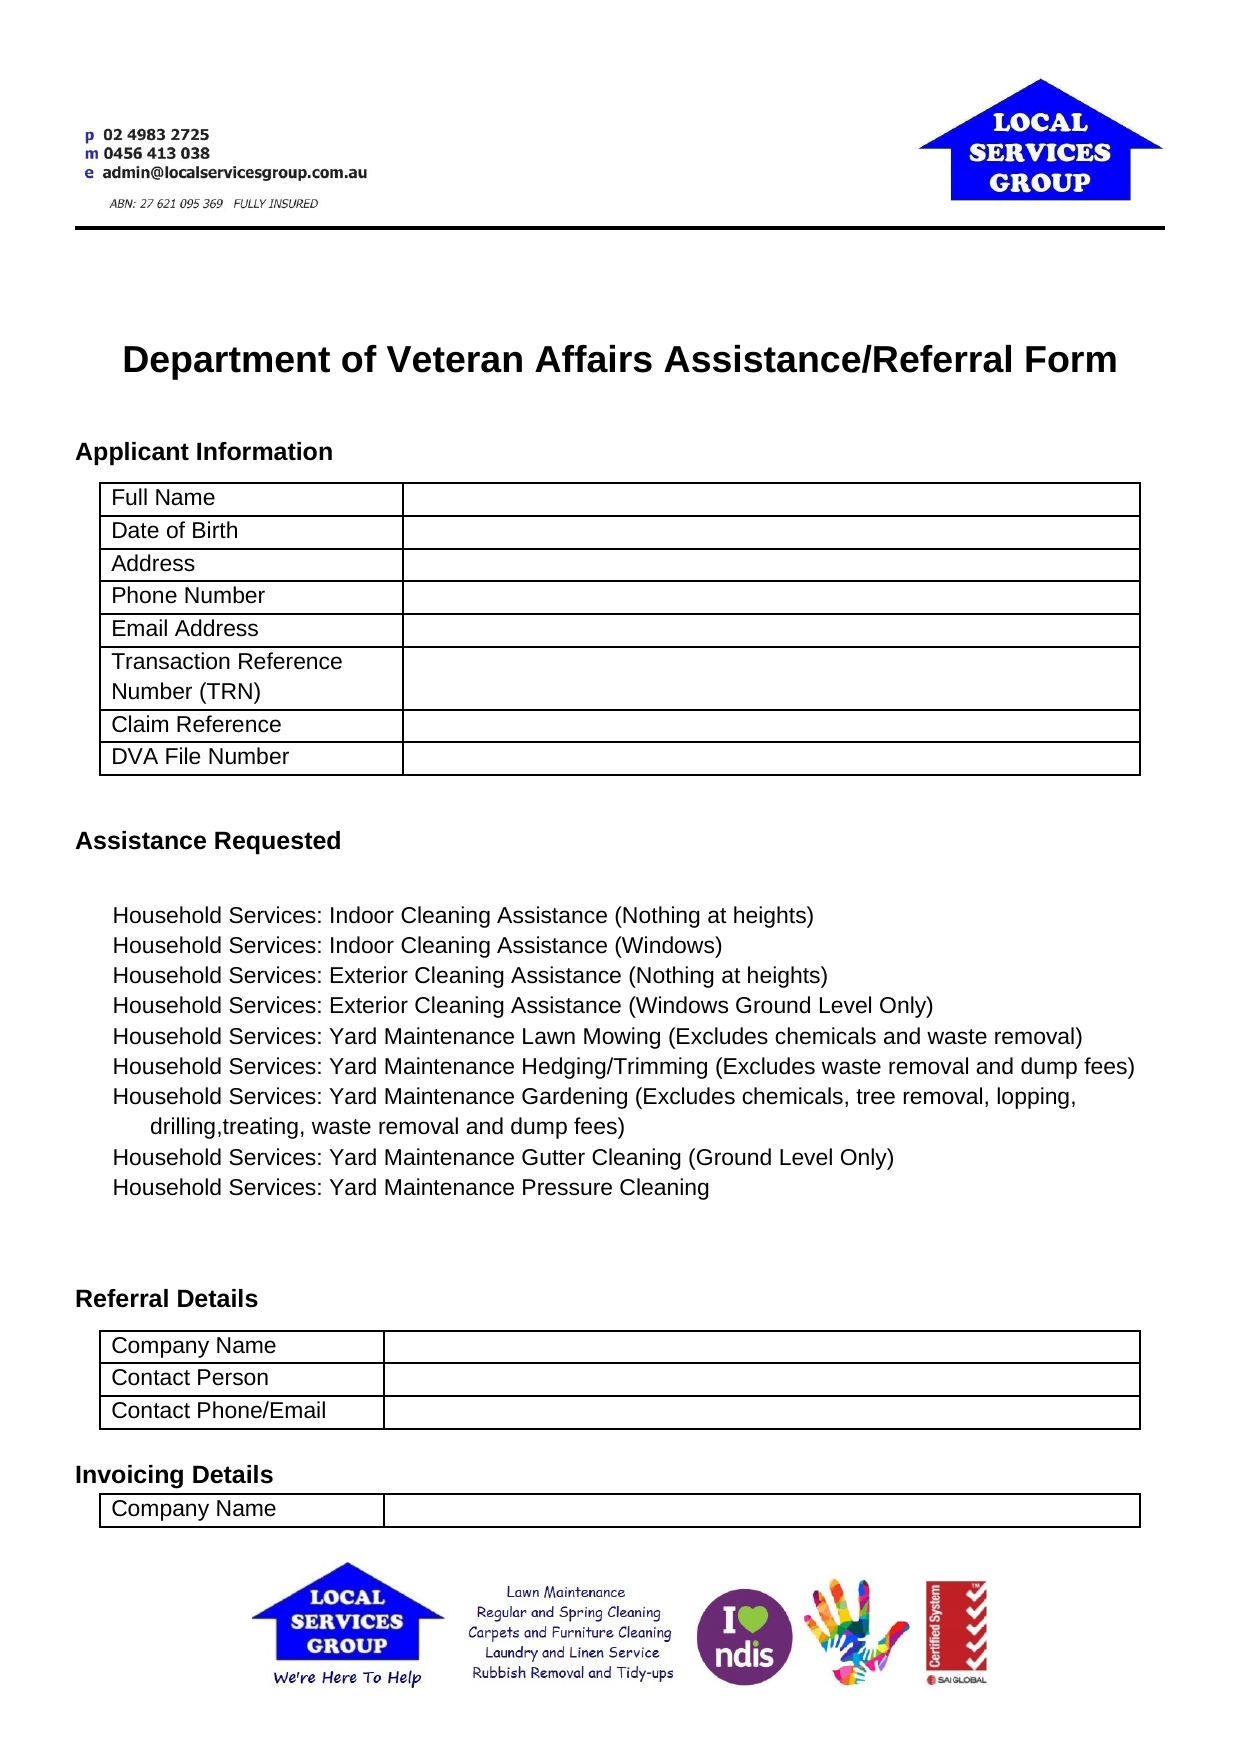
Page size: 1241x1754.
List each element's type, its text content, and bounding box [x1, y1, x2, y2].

list Household Services: Yard Maintenance Pressure Cleaning [112, 1174, 1165, 1200]
list Household Services: Indoor Cleaning Assistance (Windows) [112, 932, 1165, 958]
picture [242, 1551, 999, 1695]
table_cell Address [101, 550, 402, 580]
table_cell [404, 517, 1139, 547]
table_cell Transaction Reference Number (TRN) [101, 648, 402, 708]
picture [906, 65, 1177, 221]
table_header [404, 484, 1139, 515]
table_cell DVA File Number [101, 743, 402, 774]
subtitle Applicant Information [75, 437, 1165, 465]
table_header Company Name [101, 1495, 383, 1526]
table_header [385, 1495, 1139, 1526]
table_header Company Name [101, 1332, 383, 1362]
list Household Services: Yard Maintenance Gardening (Excludes chemicals, tree removal, lopping, drilling,treating, waste removal and dump fees) [112, 1083, 1165, 1139]
subtitle Assistance Requested [75, 826, 1165, 855]
title Department of Veteran Affairs Assistance/Referral Form [75, 337, 1165, 380]
table_cell [385, 1397, 1139, 1428]
text Invoicing Details [75, 1460, 1165, 1489]
table_cell [404, 582, 1139, 613]
table_cell [404, 648, 1139, 708]
table_cell Email Address [101, 615, 402, 646]
list Household Services: Yard Maintenance Gutter Cleaning (Ground Level Only) [112, 1143, 1165, 1170]
table_header [385, 1332, 1139, 1362]
table_cell Claim Reference [101, 711, 402, 741]
table_cell [404, 711, 1139, 741]
table_cell [385, 1364, 1139, 1395]
subtitle Referral Details [75, 1284, 1165, 1313]
table_cell Contact Person [101, 1364, 383, 1395]
list Household Services: Yard Maintenance Lawn Mowing (Excludes chemicals and waste removal) [112, 1023, 1165, 1049]
picture [75, 118, 376, 219]
table_cell [404, 743, 1139, 774]
table_cell Contact Phone/Email [101, 1397, 383, 1428]
table_header Full Name [101, 484, 402, 515]
table_cell [404, 550, 1139, 580]
table_cell Date of Birth [101, 517, 402, 547]
list Household Services: Exterior Cleaning Assistance (Windows Ground Level Only) [112, 992, 1165, 1019]
list Household Services: Yard Maintenance Hedging/Trimming (Excludes waste removal and dump fees) [112, 1053, 1165, 1079]
list Household Services: Exterior Cleaning Assistance (Nothing at heights) [112, 962, 1165, 988]
table_cell Phone Number [101, 582, 402, 613]
list Household Services: Indoor Cleaning Assistance (Nothing at heights) [112, 902, 1165, 928]
table_cell [404, 615, 1139, 646]
